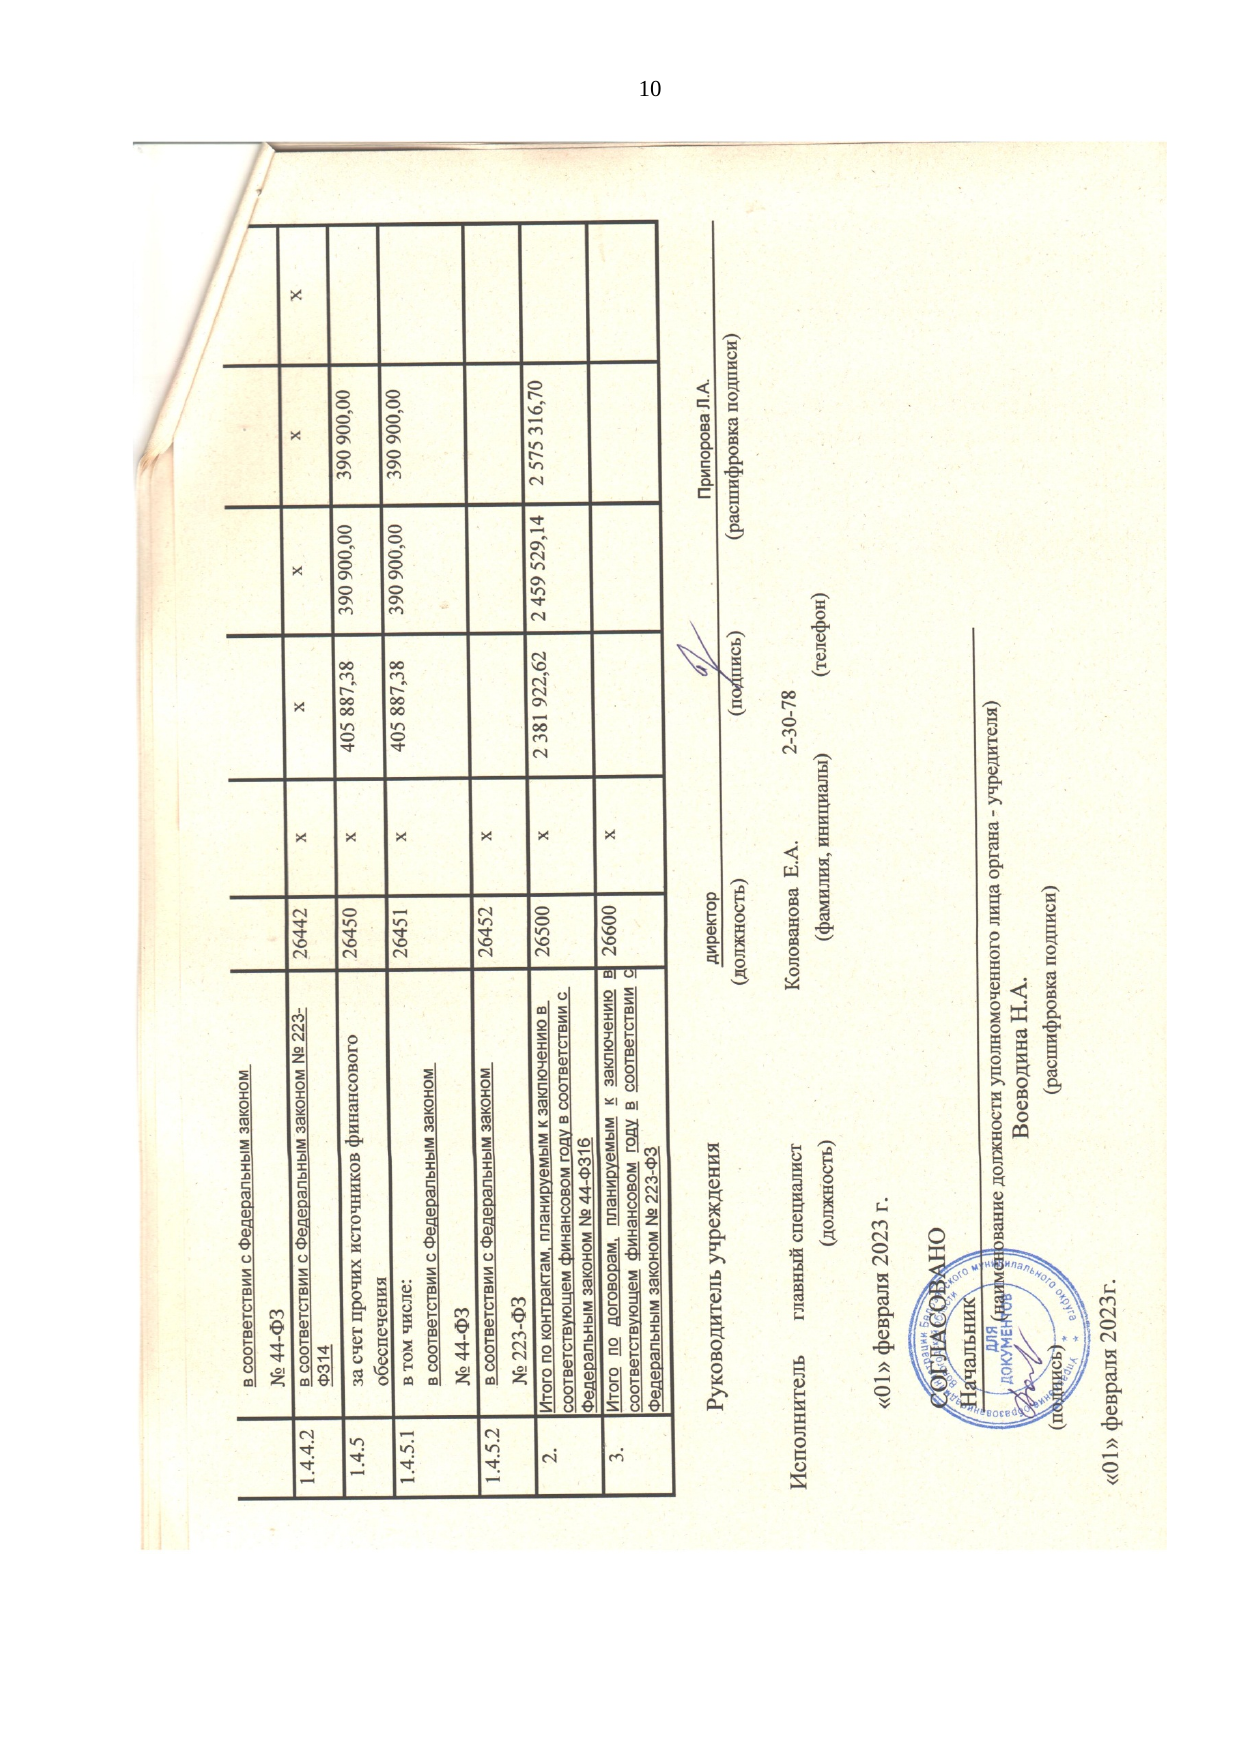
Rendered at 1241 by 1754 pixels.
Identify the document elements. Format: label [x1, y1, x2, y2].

picture [132, 135, 1167, 1554]
